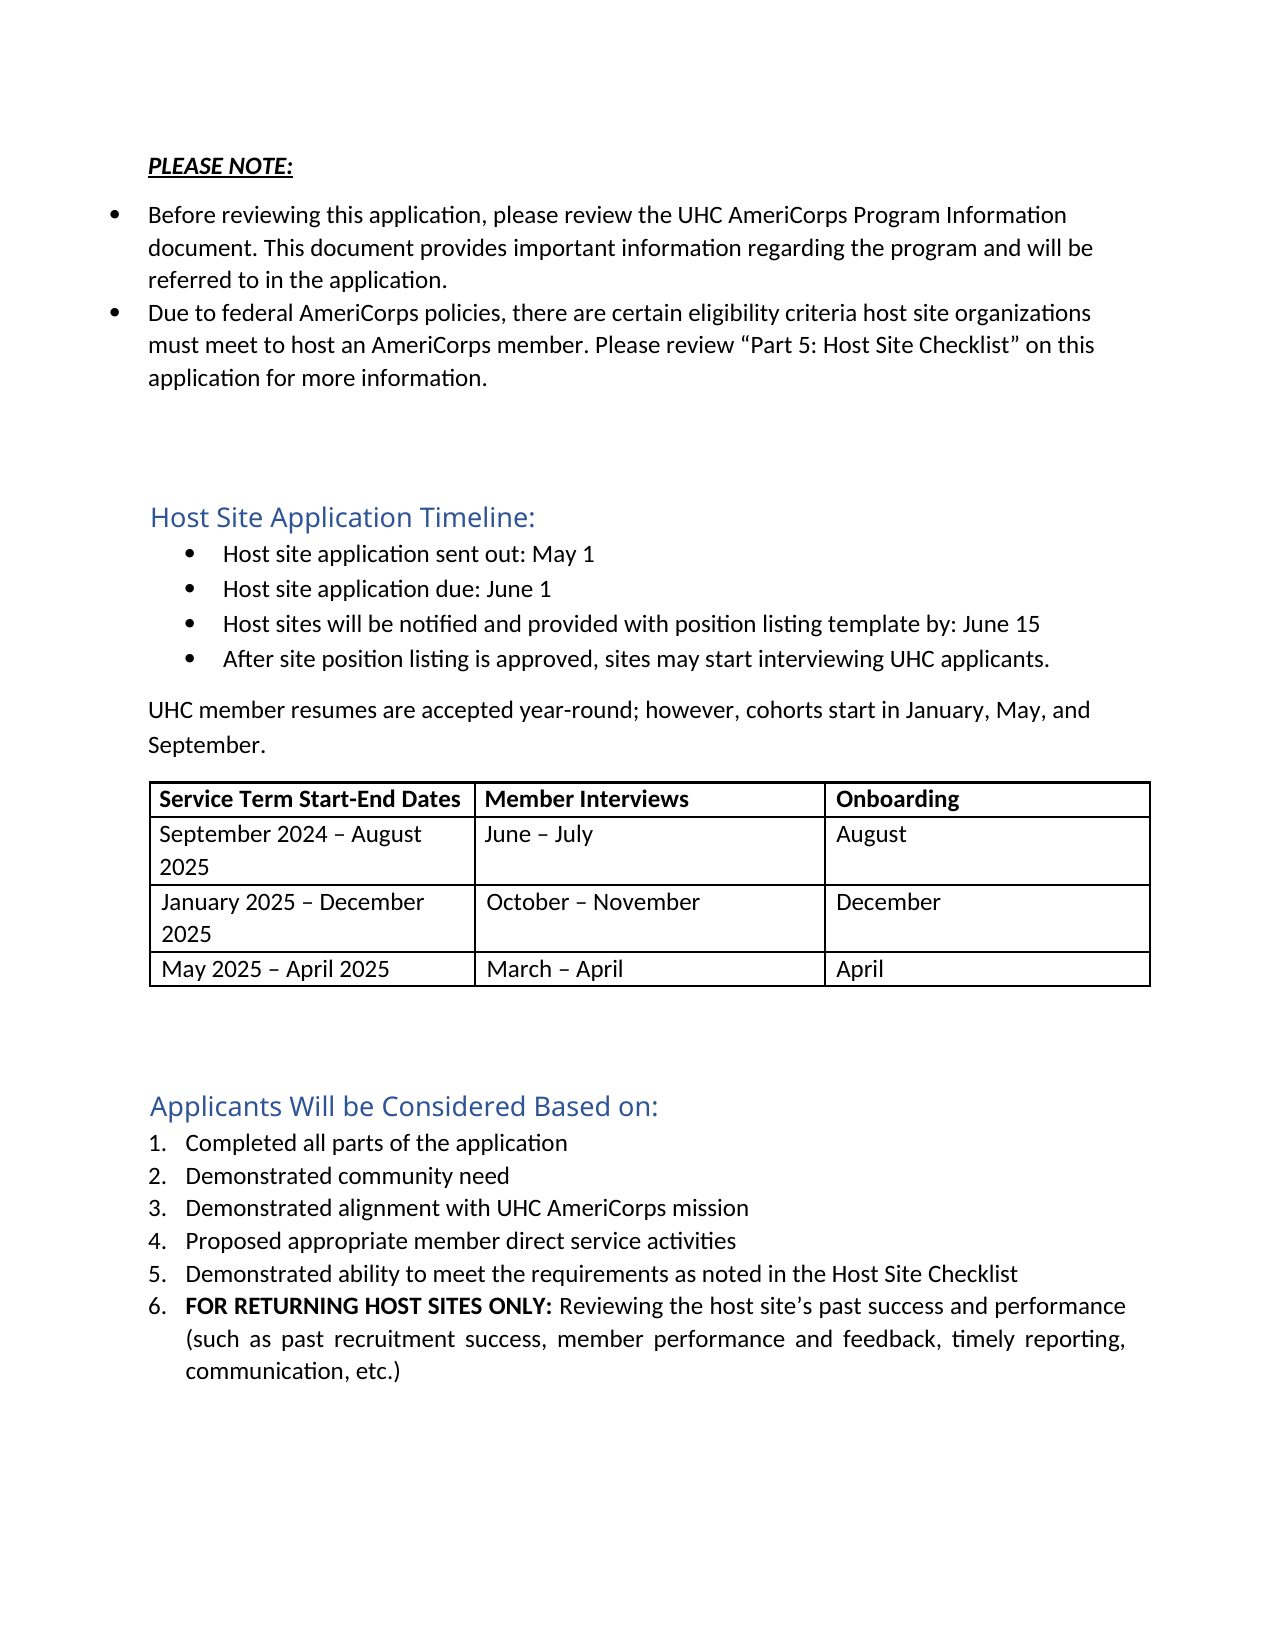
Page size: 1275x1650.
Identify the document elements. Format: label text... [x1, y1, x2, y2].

table_cell April [826, 953, 1149, 985]
table_cell September 2024 – August 2025 [151, 818, 474, 884]
list Due to federal AmeriCorps policies, there are certain eligibility criteria host site organizations must meet to host an AmeriCorps member. Please review “Part 5: Host Site Checklist” on this application for more information. [110, 297, 1127, 393]
list After site position listing is approved, sites may start interviewing UHC applicants. [185, 643, 1127, 673]
table_cell October – November [476, 886, 824, 951]
list Host sites will be notified and provided with position listing template by: June 15 [185, 608, 1127, 638]
table_header Service Term Start-End Dates [151, 784, 474, 816]
subtitle Applicants Will be Considered Based on: [150, 1087, 1125, 1124]
list FOR RETURNING HOST SITES ONLY: Reviewing the host site’s past success and performance (such as past recruitment success, member performance and feedback, timely reporting, communication, etc.) [148, 1290, 1127, 1386]
table_cell June – July [476, 818, 824, 884]
list Completed all parts of the application [148, 1127, 1127, 1158]
table_cell December [826, 886, 1149, 951]
list Proposed appropriate member direct service activities [148, 1225, 1127, 1256]
list Host site application due: June 1 [185, 573, 1127, 603]
text PLEASE NOTE: [148, 150, 1127, 181]
list Demonstrated alignment with UHC AmeriCorps mission [148, 1192, 1127, 1223]
subtitle Host Site Application Timeline: [150, 498, 1125, 535]
table_cell March – April [476, 953, 824, 985]
list Demonstrated community need [148, 1160, 1127, 1190]
list Before reviewing this application, please review the UHC AmeriCorps Program Information document. This document provides important information regarding the program and will be referred to in the application. [110, 199, 1127, 295]
list Demonstrated ability to meet the requirements as noted in the Host Site Checklist [148, 1258, 1127, 1288]
text UHC member resumes are accepted year-round; however, cohorts start in January, May, and September. [148, 695, 1127, 760]
table_cell May 2025 – April 2025 [151, 953, 474, 985]
table_cell August [826, 818, 1149, 884]
table_cell January 2025 – December 2025 [151, 886, 474, 951]
table_header Onboarding [826, 784, 1149, 816]
table_header Member Interviews [476, 784, 824, 816]
list Host site application sent out: May 1 [185, 538, 1127, 568]
